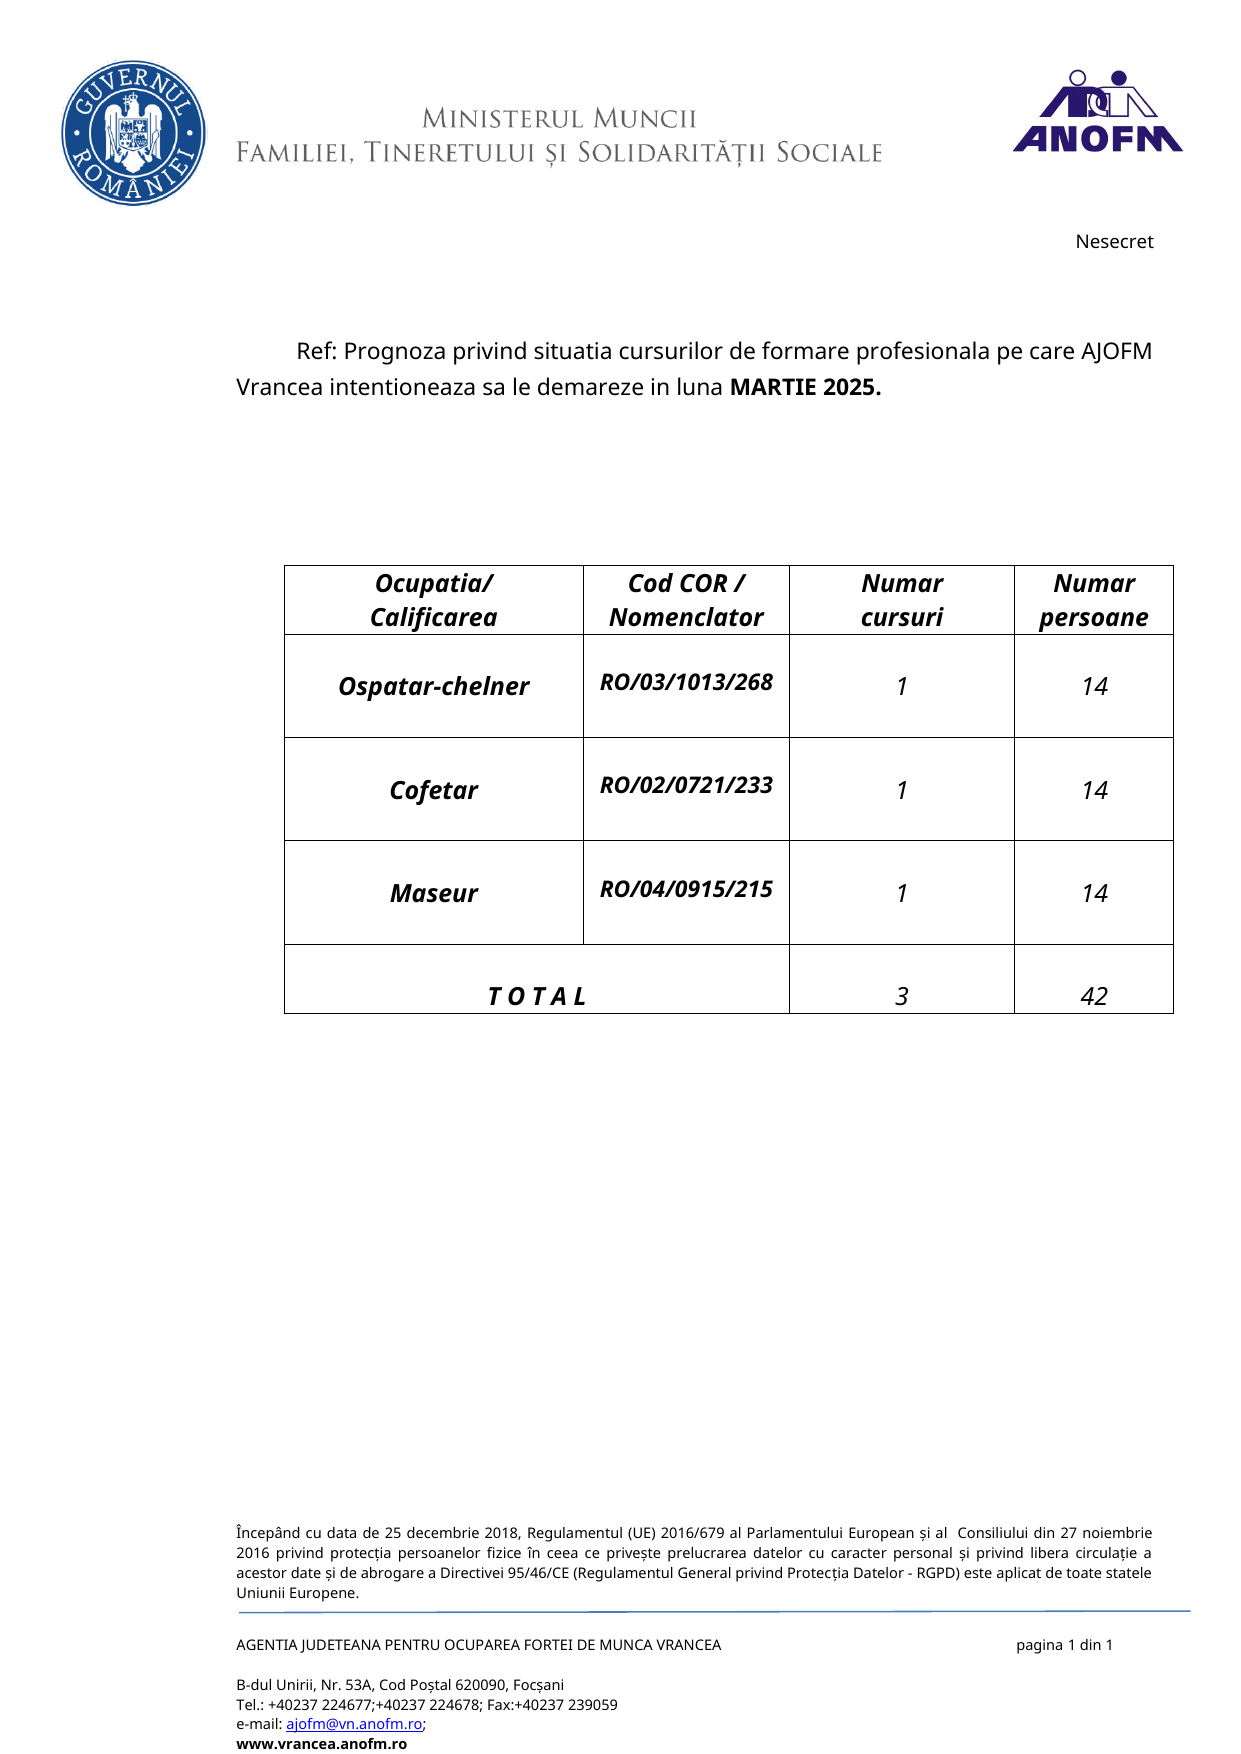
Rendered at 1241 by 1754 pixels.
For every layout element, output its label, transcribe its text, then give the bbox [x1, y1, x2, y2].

table_header Numar cursuri [790, 566, 1014, 634]
table_cell 14 [1015, 841, 1173, 944]
table_cell T O T A L [285, 945, 789, 1013]
text Nesecret [413, 229, 1154, 254]
table_cell 42 [1015, 945, 1173, 1013]
table_header Numar persoane [1015, 566, 1173, 634]
table_cell Maseur [285, 841, 583, 944]
table_cell Cofetar [285, 738, 583, 840]
table_cell 14 [1015, 635, 1173, 737]
picture [1012, 69, 1184, 152]
text Începând cu data de 25 decembrie 2018, Regulamentul (UE) 2016/679 al Parlamentului European şi al Consiliului din 27 noiembrie 2016 privind protecţia persoanelor fizice în ceea ce priveşte prelucrarea datelor cu caracter personal şi privind libera circulaţie a acestor date şi de abrogare a Directivei 95/46/CE (Regulamentul General privind Protecția Datelor - RGPD) este aplicat de toate statele Uniunii Europene. [236, 1523, 1154, 1603]
table_cell 1 [790, 841, 1014, 944]
table_cell 1 [790, 738, 1014, 840]
table_cell Ospatar-chelner [285, 635, 583, 737]
table_cell 14 [1015, 738, 1173, 840]
table_cell RO/02/0721/233 [584, 738, 789, 840]
table_header Cod COR / Nomenclator [584, 566, 789, 634]
table_cell 3 [790, 945, 1014, 1013]
table_cell RO/03/1013/268 [584, 635, 789, 737]
table_header Ocupatia/ Calificarea [285, 566, 583, 634]
text Ref: Prognoza privind situatia cursurilor de formare profesionala pe care AJOFM Vrancea intentioneaza sa le demareze in luna MARTIE 2025. [236, 335, 1154, 402]
picture [59, 59, 882, 207]
table_cell RO/04/0915/215 [584, 841, 789, 944]
table_cell 1 [790, 635, 1014, 737]
